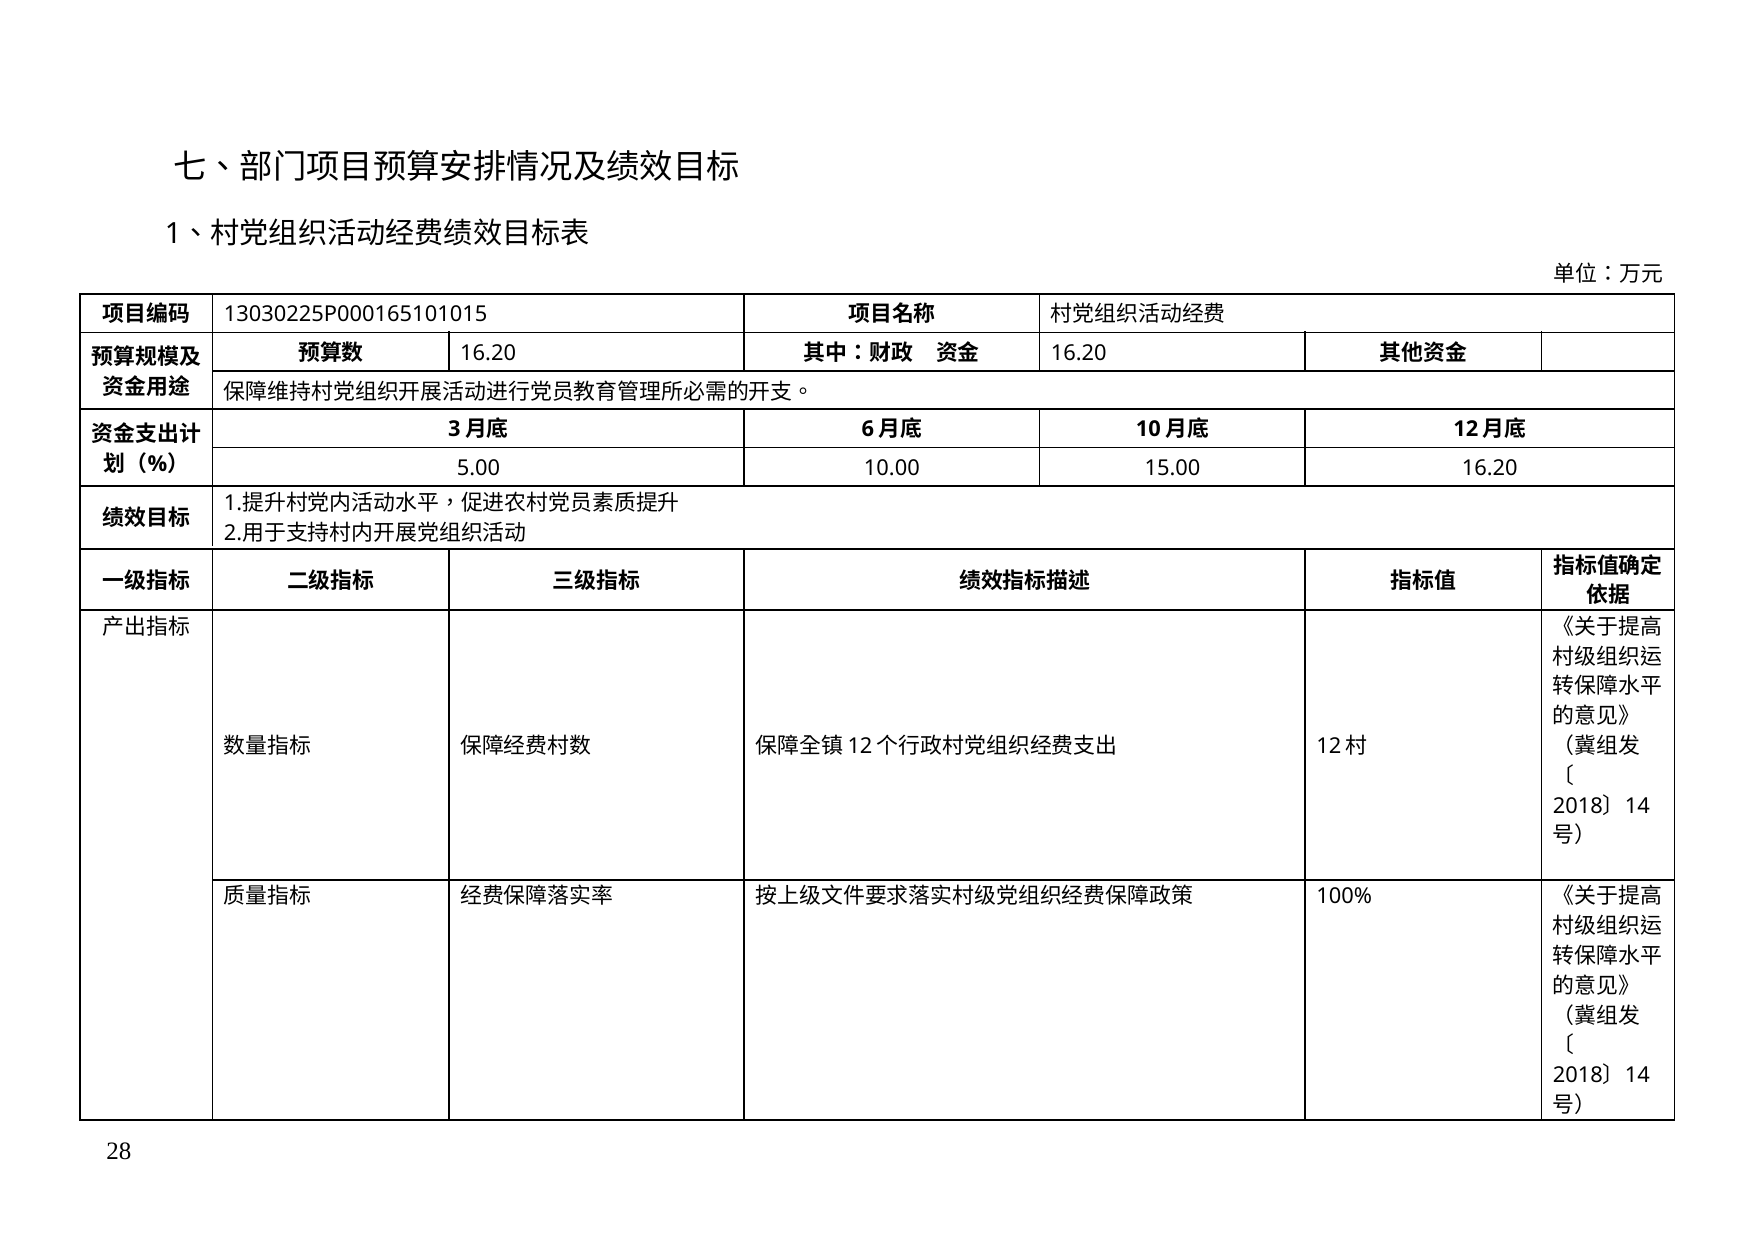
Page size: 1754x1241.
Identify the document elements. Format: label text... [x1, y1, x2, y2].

table_cell 保障经费村数 [450, 611, 743, 879]
table_cell 13030225P000165101015 [213, 295, 743, 331]
text 七、部门项目预算安排情况及绩效目标 [106, 143, 1648, 188]
table_cell [1542, 333, 1674, 370]
table_cell 数量指标 [213, 611, 448, 879]
table_cell 16.20 [450, 333, 743, 370]
table_cell 10.00 [745, 448, 1039, 485]
table_header 单位：万元 [81, 253, 1674, 293]
table_header 二级指标 [213, 550, 448, 609]
table_cell 按上级文件要求落实村级党组织经费保障政策 [745, 881, 1304, 1119]
table_cell 15.00 [1040, 448, 1304, 485]
table_header 三级指标 [450, 550, 743, 609]
table_cell 其他资金 [1306, 333, 1541, 370]
table_cell 预算数 [213, 333, 448, 370]
table_cell 绩效目标 [81, 487, 212, 546]
table_header 指标值确定依据 [1542, 550, 1674, 609]
table_cell 16.20 [1306, 448, 1674, 485]
table_header 一级指标 [81, 550, 212, 609]
table_cell 《关于提高村级组织运转保障水平的意见》（冀组发〔2018〕14号） [1542, 881, 1674, 1119]
table_cell 100% [1306, 881, 1541, 1119]
table_cell 3月底 [213, 410, 743, 447]
table_cell 产出指标 [81, 611, 212, 1119]
table_cell 6月底 [745, 410, 1039, 447]
table_cell 10月底 [1040, 410, 1304, 447]
table_cell 资金支出计划（%） [81, 410, 212, 485]
table_cell 12村 [1306, 611, 1541, 879]
table_cell 预算规模及资金用途 [81, 333, 212, 408]
table_cell 保障全镇12个行政村党组织经费支出 [745, 611, 1304, 879]
table_cell 村党组织活动经费 [1040, 295, 1674, 331]
table_cell 16.20 [1040, 333, 1304, 370]
table_cell 5.00 [213, 448, 743, 485]
table_cell 12月底 [1306, 410, 1674, 447]
table_cell 保障维持村党组织开展活动进行党员教育管理所必需的开支。 [213, 372, 1674, 408]
table_cell 其中：财政 资金 [745, 333, 1039, 370]
table_header 绩效指标描述 [745, 550, 1304, 609]
table_cell 项目编码 [81, 295, 212, 331]
table_cell 质量指标 [213, 881, 448, 1119]
table_cell 1.提升村党内活动水平，促进农村党员素质提升 2.用于支持村内开展党组织活动 [213, 487, 1674, 546]
table_cell 经费保障落实率 [450, 881, 743, 1119]
table_cell 项目名称 [745, 295, 1039, 331]
text 1、村党组织活动经费绩效目标表 [106, 212, 1648, 252]
table_header 指标值 [1306, 550, 1541, 609]
table_cell 《关于提高村级组织运转保障水平的意见》（冀组发〔2018〕14号） [1542, 611, 1674, 879]
